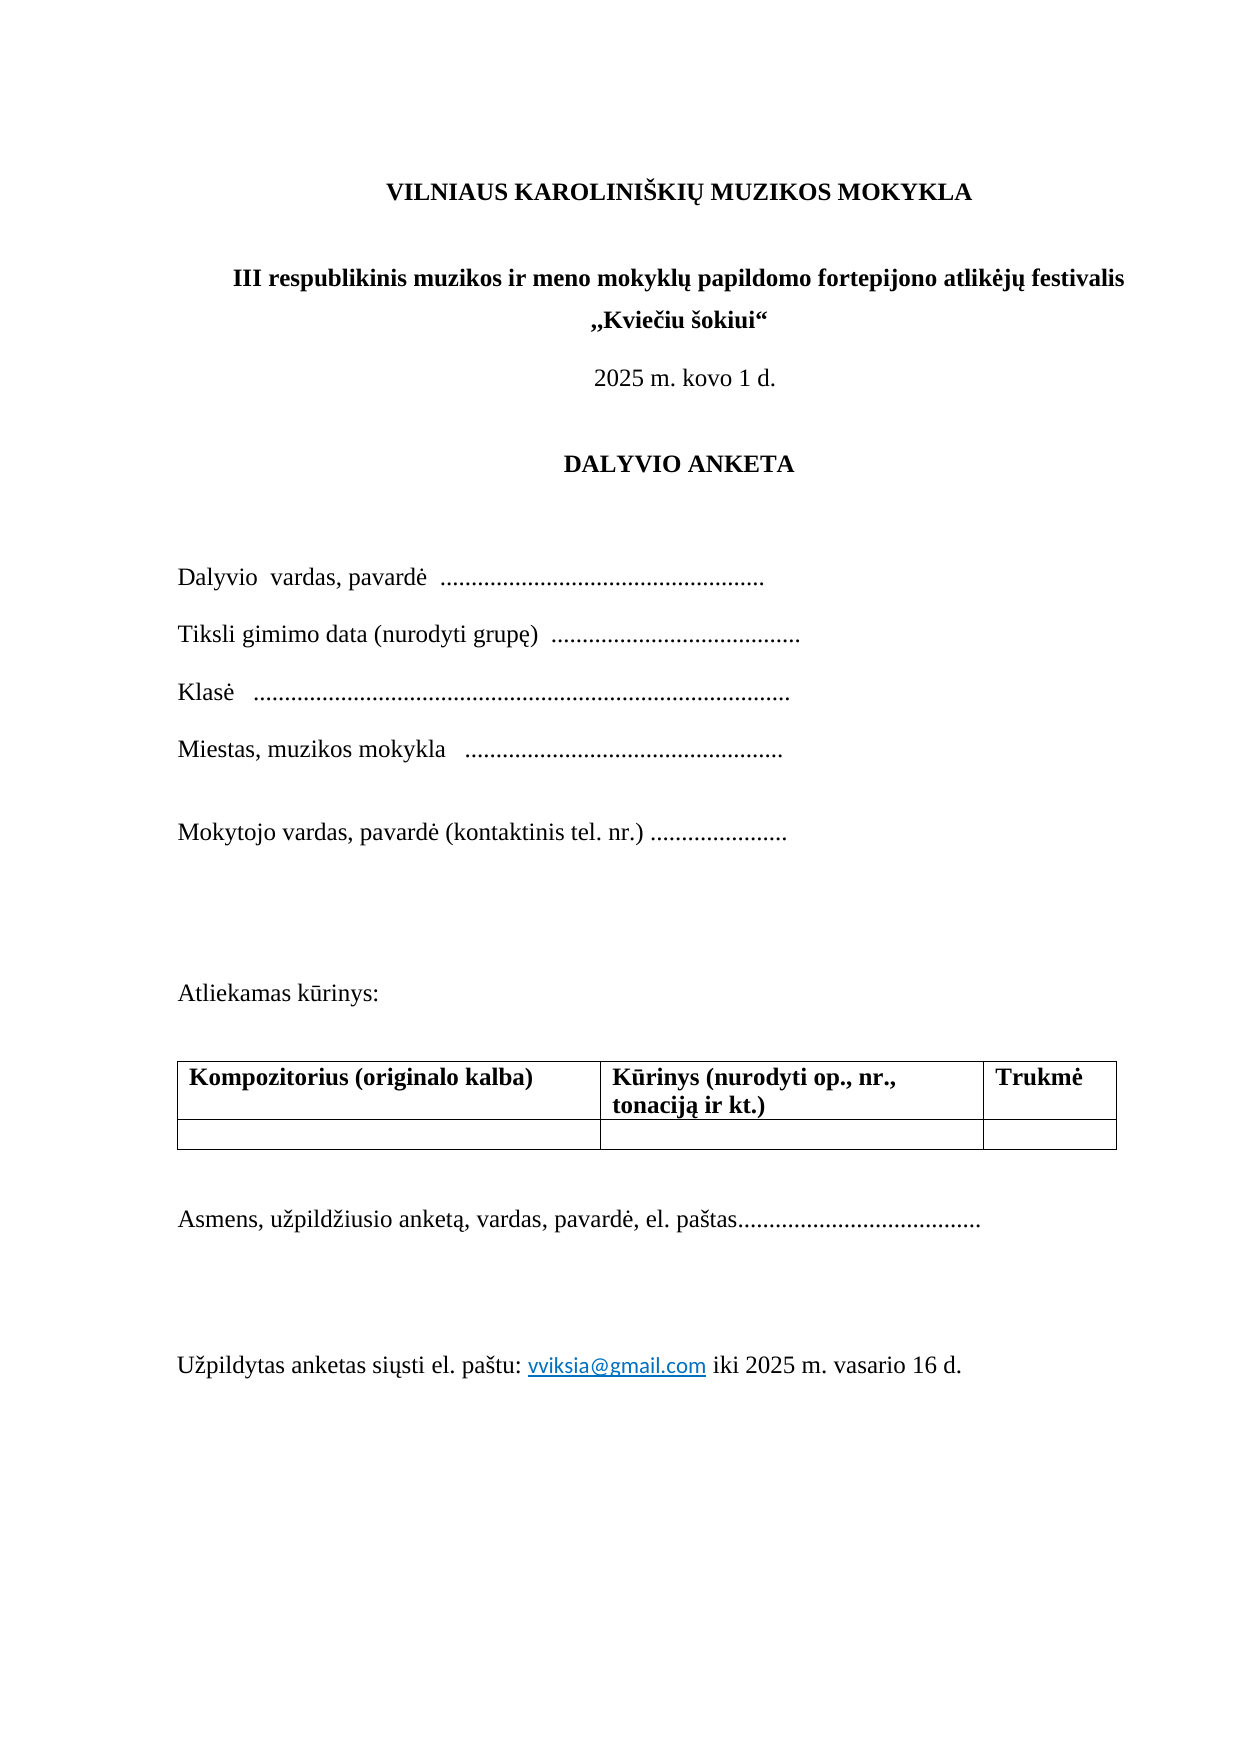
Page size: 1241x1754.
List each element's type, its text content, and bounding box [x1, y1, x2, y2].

list Asmens, užpildžiusio anketą, vardas, pavardė, el. paštas....................................... [177, 1204, 1181, 1233]
table_header Kūrinys (nurodyti op., nr., tonaciją ir kt.) [601, 1062, 983, 1119]
list Dalyvio vardas, pavardė .................................................... [177, 562, 1181, 591]
text ,,Kviečiu šokiui“ [177, 306, 1181, 334]
list DALYVIO ANKETA [177, 449, 1181, 478]
text III respublikinis muzikos ir meno mokyklų papildomo fortepijono atlikėjų festivalis [177, 263, 1181, 292]
table_header Kompozitorius (originalo kalba) [178, 1062, 600, 1119]
table_cell [601, 1120, 983, 1149]
table_cell [984, 1120, 1116, 1149]
text 2025 m. kovo 1 d. [177, 363, 1181, 392]
table_header Trukmė [984, 1062, 1116, 1119]
table_cell [178, 1120, 600, 1149]
list Mokytojo vardas, pavardė (kontaktinis tel. nr.) ...................... [177, 817, 1181, 846]
list Atliekamas kūrinys: [177, 978, 1181, 1007]
list Klasė ...................................................................................... [177, 677, 1181, 706]
text Užpildytas anketas siųsti el. paštu: vviksia@gmail.com iki 2025 m. vasario 16 d. [177, 1350, 1181, 1379]
text VILNIAUS KAROLINIŠKIŲ MUZIKOS MOKYKLA [177, 177, 1181, 206]
list Miestas, muzikos mokykla ................................................... [177, 734, 1181, 763]
list Tiksli gimimo data (nurodyti grupę) ........................................ [177, 619, 1181, 648]
